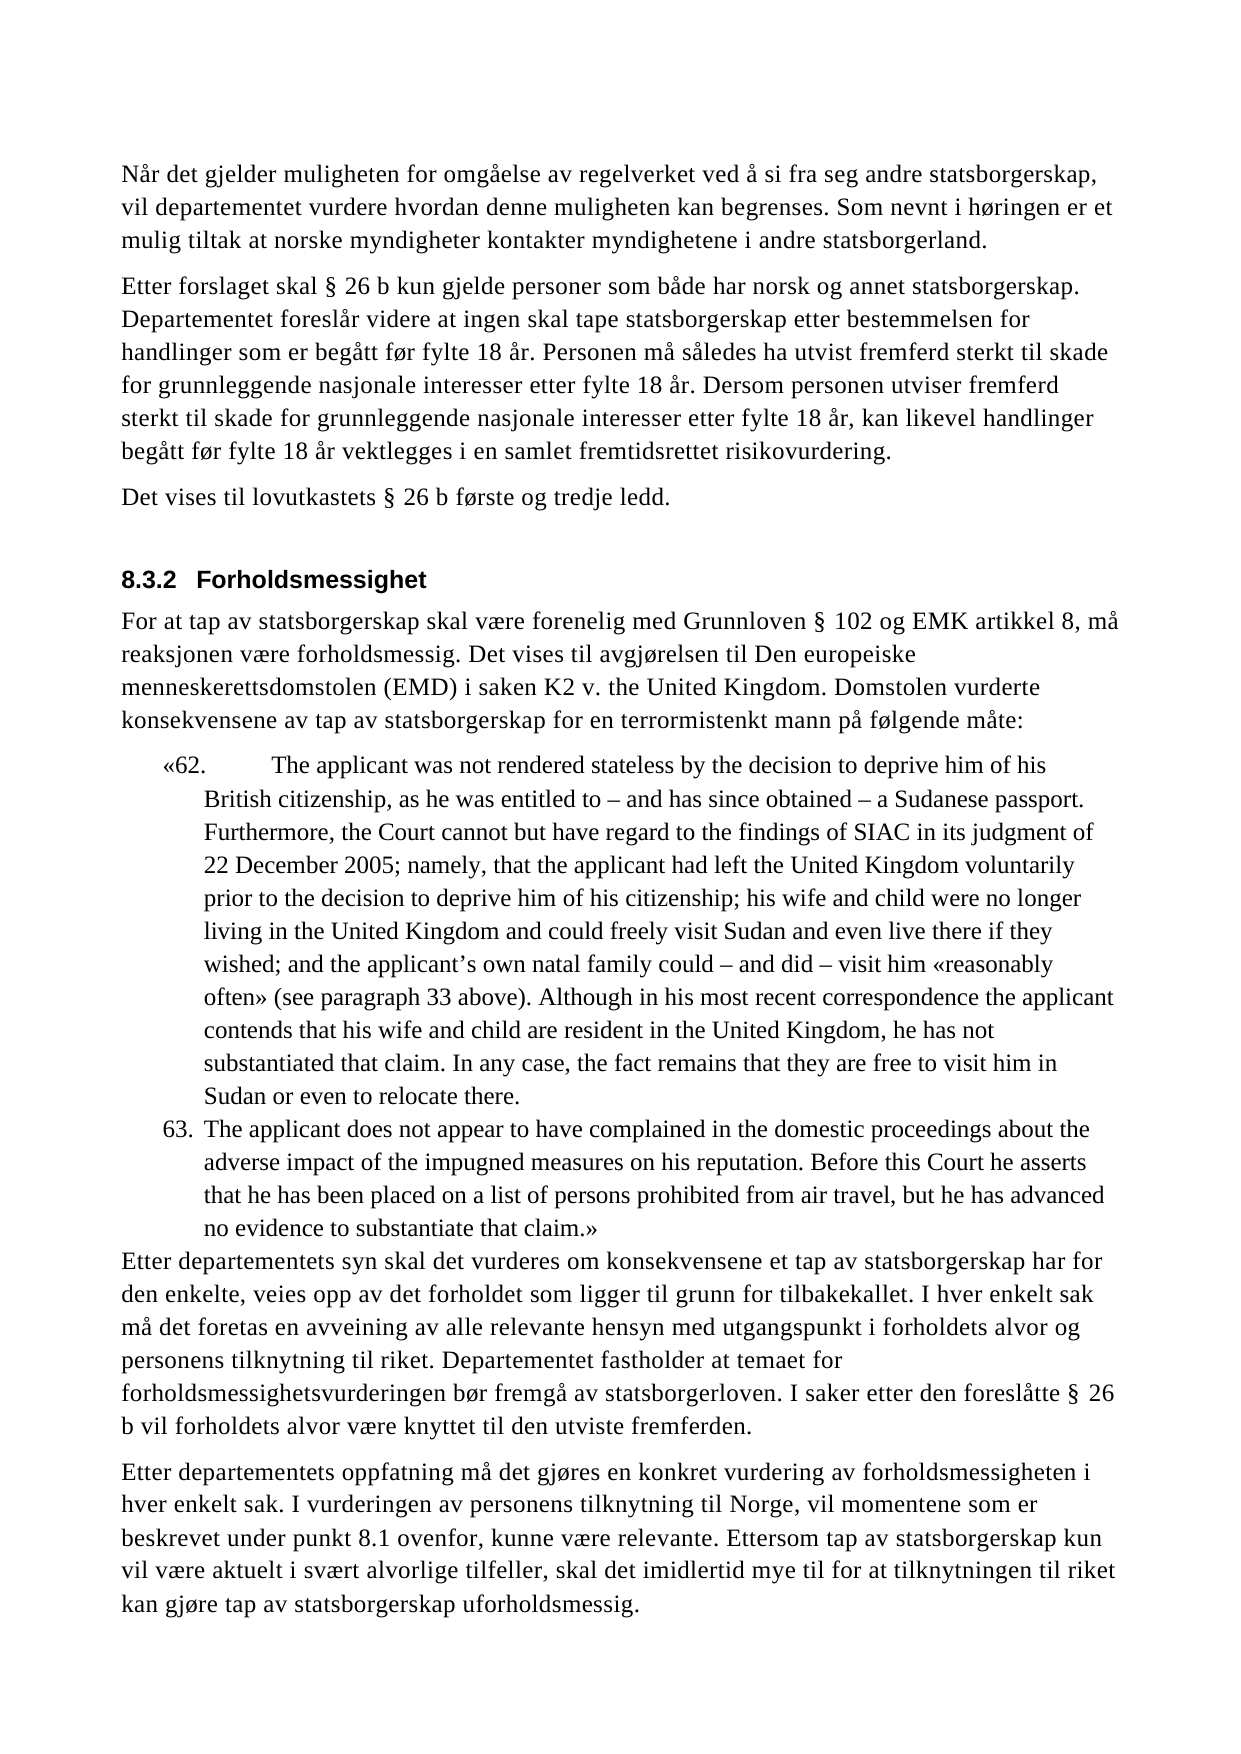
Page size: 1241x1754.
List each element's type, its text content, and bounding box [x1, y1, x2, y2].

text Det vises til lovutkastets § 26 b første og tredje ledd. [121, 482, 1119, 510]
text Etter departementets oppfatning må det gjøres en konkret vurdering av forholdsmessigheten i hver enkelt sak. I vurderingen av personens tilknytning til Norge, vil momentene som er beskrevet under punkt 8.1 ovenfor, kunne være relevante. Ettersom tap av statsborgerskap kun vil være aktuelt i svært alvorlige tilfeller, skal det imidlertid mye til for at tilknytningen til riket kan gjøre tap av statsborgerskap uforholdsmessig. [121, 1457, 1119, 1617]
subtitle Forholdsmessighet [121, 565, 1119, 593]
text Etter forslaget skal § 26 b kun gjelde personer som både har norsk og annet statsborgerskap. Departementet foreslår videre at ingen skal tape statsborgerskap etter bestemmelsen for handlinger som er begått før fylte 18 år. Personen må således ha utvist fremferd sterkt til skade for grunnleggende nasjonale interesser etter fylte 18 år. Dersom personen utviser fremferd sterkt til skade for grunnleggende nasjonale interesser etter fylte 18 år, kan likevel handlinger begått før fylte 18 år vektlegges i en samlet fremtidsrettet risikovurdering. [121, 271, 1119, 465]
text Når det gjelder muligheten for omgåelse av regelverket ved å si fra seg andre statsborgerskap, vil departementet vurdere hvordan denne muligheten kan begrenses. Som nevnt i høringen er et mulig tiltak at norske myndigheter kontakter myndighetene i andre statsborgerland. [121, 159, 1119, 254]
text For at tap av statsborgerskap skal være forenelig med Grunnloven § 102 og EMK artikkel 8, må reaksjonen være forholdsmessig. Det vises til avgjørelsen til Den europeiske menneskerettsdomstolen (EMD) i saken K2 v. the United Kingdom. Domstolen vurderte konsekvensene av tap av statsborgerskap for en terrormistenkt mann på følgende måte: [121, 606, 1119, 734]
text Etter departementets syn skal det vurderes om konsekvensene et tap av statsborgerskap har for den enkelte, veies opp av det forholdet som ligger til grunn for tilbakekallet. I hver enkelt sak må det foretas en avveining av alle relevante hensyn med utgangspunkt i forholdets alvor og personens tilknytning til riket. Departementet fastholder at temaet for forholdsmessighetsvurderingen bør fremgå av statsborgerloven. I saker etter den foreslåtte § 26 b vil forholdets alvor være knyttet til den utviste fremferden. [121, 1246, 1119, 1440]
list «62. The applicant was not rendered stateless by the decision to deprive him of his British citizenship, as he was entitled to – and has since obtained – a Sudanese passport. Furthermore, the Court cannot but have regard to the findings of SIAC in its judgment of 22 December 2005; namely, that the applicant had left the United Kingdom voluntarily prior to the decision to deprive him of his citizenship; his wife and child were no longer living in the United Kingdom and could freely visit Sudan and even live there if they wished; and the applicant’s own natal family could – and did – visit him «reasonably often» (see paragraph 33 above). Although in his most recent correspondence the applicant contends that his wife and child are resident in the United Kingdom, he has not substantiated that claim. In any case, the fact remains that they are free to visit him in Sudan or even to relocate there. [162, 751, 1119, 1109]
list 63. The applicant does not appear to have complained in the domestic proceedings about the adverse impact of the impugned measures on his reputation. Before this Court he asserts that he has been placed on a list of persons prohibited from air travel, but he has advanced no evidence to substantiate that claim.» [162, 1114, 1119, 1242]
